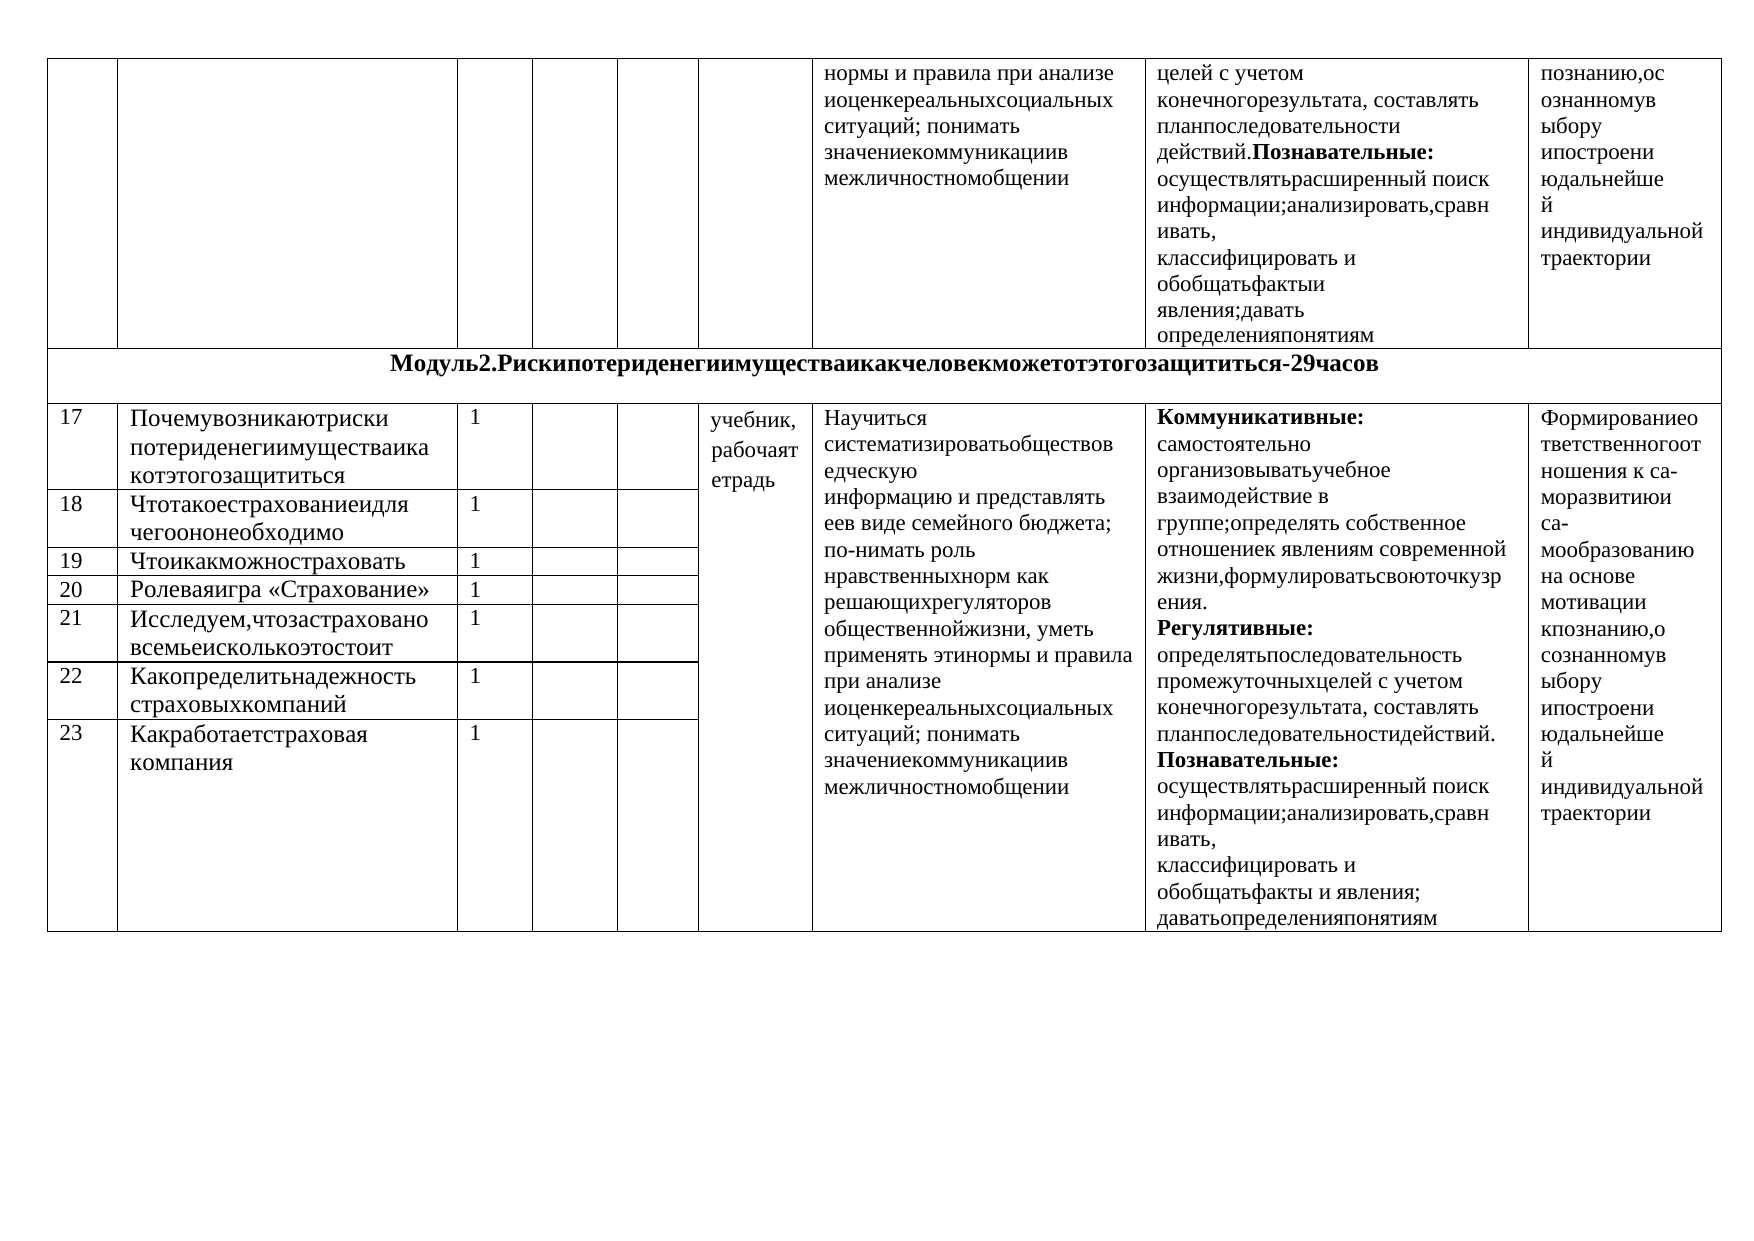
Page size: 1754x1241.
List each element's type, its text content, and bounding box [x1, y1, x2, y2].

table_cell 17 [48, 404, 117, 489]
table_cell 23 [48, 720, 117, 931]
table_cell [533, 720, 617, 931]
table_cell 1 [458, 548, 532, 575]
table_header [48, 59, 117, 348]
table_cell [618, 548, 698, 575]
table_cell [618, 404, 698, 489]
table_cell 1 [458, 605, 532, 661]
table_header познанию,осознанномувыбору ипостроениюдальнейшей индивидуальнойтраектории [1529, 59, 1721, 348]
table_cell Исследуем,чтозастраховано всемьеисколькоэтостоит [118, 605, 457, 661]
table_cell [533, 404, 617, 489]
table_cell Какработаетстраховая компания [118, 720, 457, 931]
table_cell [533, 548, 617, 575]
table_cell Какопределитьнадежность страховыхкомпаний [118, 663, 457, 719]
table_cell 1 [458, 404, 532, 489]
table_header [533, 59, 617, 348]
table_cell Ролеваяигра «Страхование» [118, 576, 457, 604]
table_header нормы и правила при анализе иоценкереальныхсоциальных ситуаций; понимать значениекоммуникациив межличностномобщении [813, 59, 1145, 348]
table_cell Коммуникативные: самостоятельно организовыватьучебное взаимодействие в группе;определять собственное отношениек явлениям современной жизни,формулироватьсвоюточкузрения. Регулятивные: определятьпоследовательность промежуточныхцелей с учетом конечногорезультата, составлять планпоследовательностидействий. Познавательные: осуществлятьрасширенный поиск информации;анализировать,сравнивать, классифицировать и обобщатьфакты и явления; даватьопределенияпонятиям [1146, 404, 1528, 931]
table_header [618, 59, 698, 348]
table_cell 19 [48, 548, 117, 575]
table_cell [618, 490, 698, 547]
table_cell [533, 576, 617, 604]
table_cell [533, 663, 617, 719]
table_cell Чтоикакможностраховать [118, 548, 457, 575]
table_cell [533, 490, 617, 547]
table_cell 21 [48, 605, 117, 661]
table_cell 1 [458, 720, 532, 931]
table_header целей с учетом конечногорезультата, составлять планпоследовательности действий.Познавательные: осуществлятьрасширенный поиск информации;анализировать,сравнивать, классифицировать и обобщатьфактыи явления;давать определенияпонятиям [1146, 59, 1528, 348]
table_cell [533, 605, 617, 661]
table_cell [618, 576, 698, 604]
table_cell [618, 605, 698, 661]
table_cell 1 [458, 490, 532, 547]
table_cell Модуль2.Рискипотериденегиимуществаикакчеловекможетотэтогозащититься-29часов [48, 349, 1721, 403]
table_cell 18 [48, 490, 117, 547]
table_cell Научиться систематизироватьобществоведческую информацию и представлять еев виде семейного бюджета; по-нимать роль нравственныхнорм как решающихрегуляторов общественнойжизни, уметь применять этинормы и правила при анализе иоценкереальныхсоциальных ситуаций; понимать значениекоммуникациив межличностномобщении [813, 404, 1145, 931]
table_cell [618, 663, 698, 719]
table_cell Чтотакоестрахованиеидля чегоононеобходимо [118, 490, 457, 547]
table_cell 1 [458, 663, 532, 719]
table_cell 1 [458, 576, 532, 604]
table_cell Почемувозникаютриски потериденегиимуществаикакотэтогозащититься [118, 404, 457, 489]
table_cell 22 [48, 663, 117, 719]
table_header [699, 59, 812, 348]
table_header [458, 59, 532, 348]
table_cell 20 [48, 576, 117, 604]
table_cell [618, 720, 698, 931]
table_header [118, 59, 457, 348]
table_cell Формированиеответственногоотношения к са-моразвитиюи са- мообразованиюна основе мотивации кпознанию,осознанномувыбору ипостроениюдальнейшей индивидуальнойтраектории [1529, 404, 1721, 931]
table_cell учебник,рабочаятетрадь [699, 404, 812, 931]
